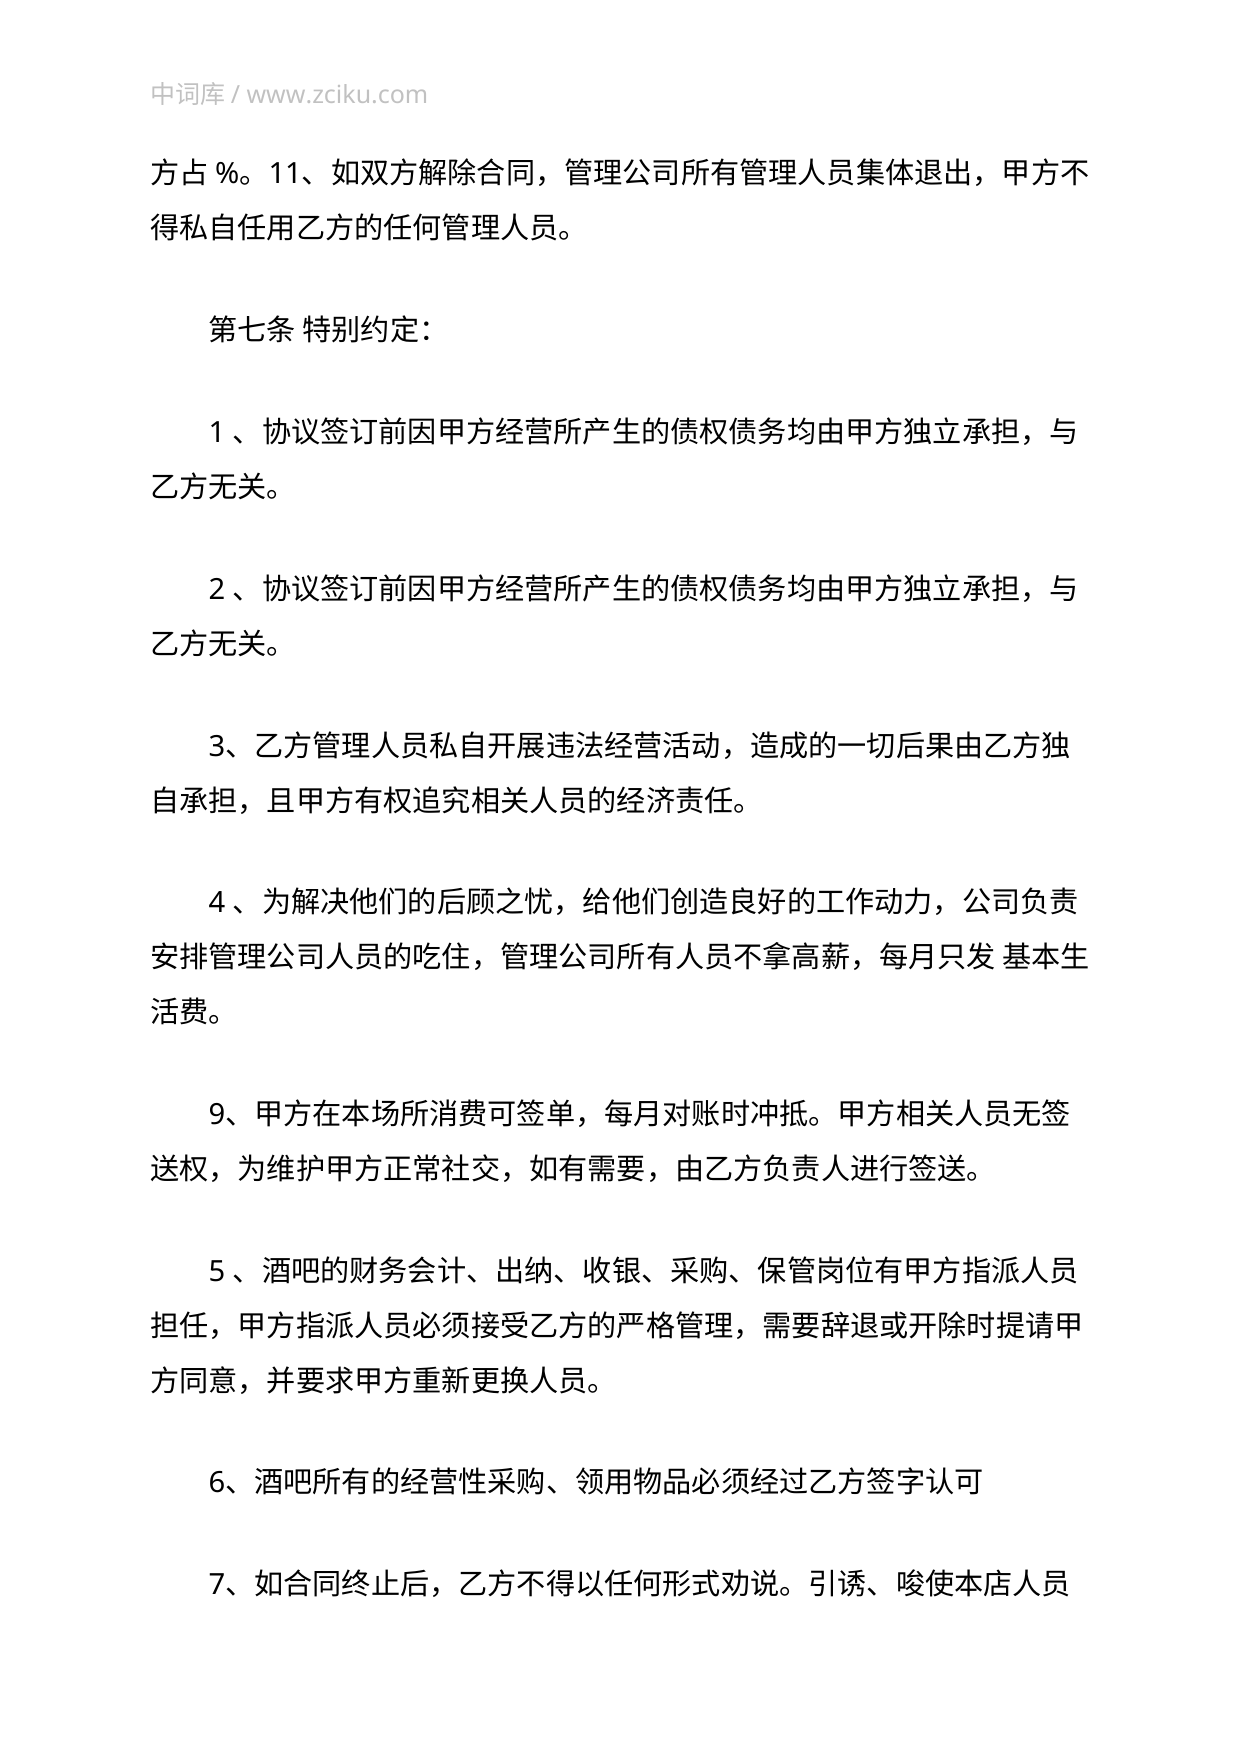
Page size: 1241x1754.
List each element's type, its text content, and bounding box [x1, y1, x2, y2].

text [150, 1561, 1090, 1603]
text 9、甲方在本场所消费可签单，每月对账时冲抵。甲方相关人员无签送权，为维护甲方正常社交，如有需要，由乙方负责人进行签送。 [150, 1091, 1090, 1188]
text 4 、为解决他们的后顾之忧，给他们创造良好的工作动力，公司负责安排管理公司人员的吃住，管理公司所有人员不拿高薪，每月只发 基本生活费。 [150, 879, 1090, 1031]
text 6、酒吧所有的经营性采购、领用物品必须经过乙方签字认可 [150, 1459, 1090, 1501]
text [150, 150, 1090, 247]
text 2 、协议签订前因甲方经营所产生的债权债务均由甲方独立承担，与乙方无关。 [150, 565, 1090, 663]
text 3、乙方管理人员私自开展违法经营活动，造成的一切后果由乙方独自承担，且甲方有权追究相关人员的经济责任。 [150, 722, 1090, 819]
text 5 、酒吧的财务会计、出纳、收银、采购、保管岗位有甲方指派人员担任，甲方指派人员必须接受乙方的严格管理，需要辞退或开除时提请甲方同意，并要求甲方重新更换人员。 [150, 1247, 1090, 1399]
text 第七条 特别约定： [150, 307, 1090, 349]
text 1 、协议签订前因甲方经营所产生的债权债务均由甲方独立承担，与乙方无关。 [150, 408, 1090, 506]
